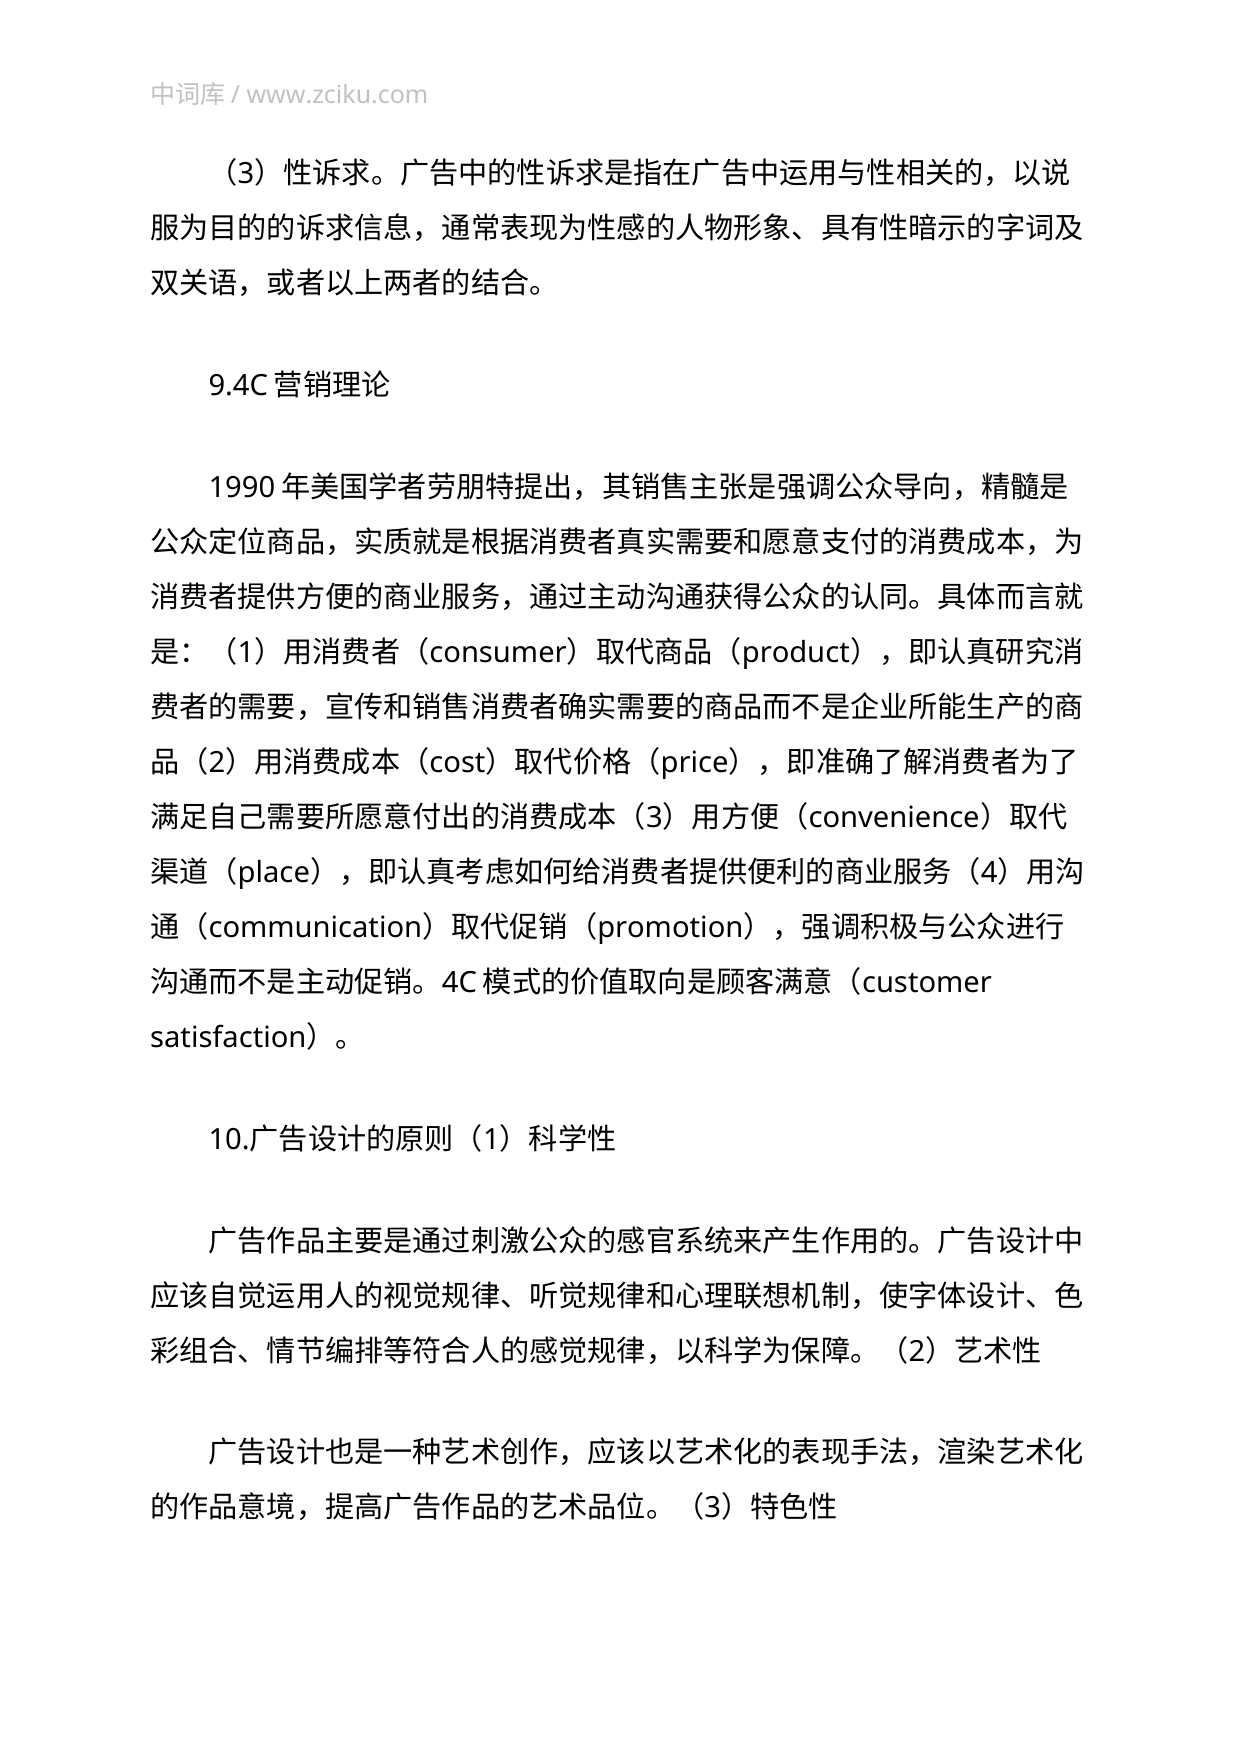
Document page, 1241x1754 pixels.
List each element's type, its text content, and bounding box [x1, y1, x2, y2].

text 1990年美国学者劳朋特提出，其销售主张是强调公众导向，精髓是公众定位商品，实质就是根据消费者真实需要和愿意支付的消费成本，为消费者提供方便的商业服务，通过主动沟通获得公众的认同。具体而言就是：（1）用消费者（consumer）取代商品（product），即认真研究消费者的需要，宣传和销售消费者确实需要的商品而不是企业所能生产的商品（2）用消费成本（cost）取代价格（price），即准确了解消费者为了满足自己需要所愿意付出的消费成本（3）用方便（convenience）取代渠道（place），即认真考虑如何给消费者提供便利的商业服务（4）用沟通（communication）取代促销（promotion），强调积极与公众进行沟通而不是主动促销。4C模式的价值取向是顾客满意（customer satisfaction）。 [150, 464, 1090, 1056]
text （3）性诉求。广告中的性诉求是指在广告中运用与性相关的，以说服为目的的诉求信息，通常表现为性感的人物形象、具有性暗示的字词及双关语，或者以上两者的结合。 [150, 150, 1090, 302]
text 9.4C营销理论 [150, 362, 1090, 404]
text 广告设计也是一种艺术创作，应该以艺术化的表现手法，渲染艺术化的作品意境，提高广告作品的艺术品位。（3）特色性 [150, 1429, 1090, 1526]
text 广告作品主要是通过刺激公众的感官系统来产生作用的。广告设计中应该自觉运用人的视觉规律、听觉规律和心理联想机制，使字体设计、色彩组合、情节编排等符合人的感觉规律，以科学为保障。（2）艺术性 [150, 1217, 1090, 1369]
text 10.广告设计的原则（1）科学性 [150, 1115, 1090, 1158]
